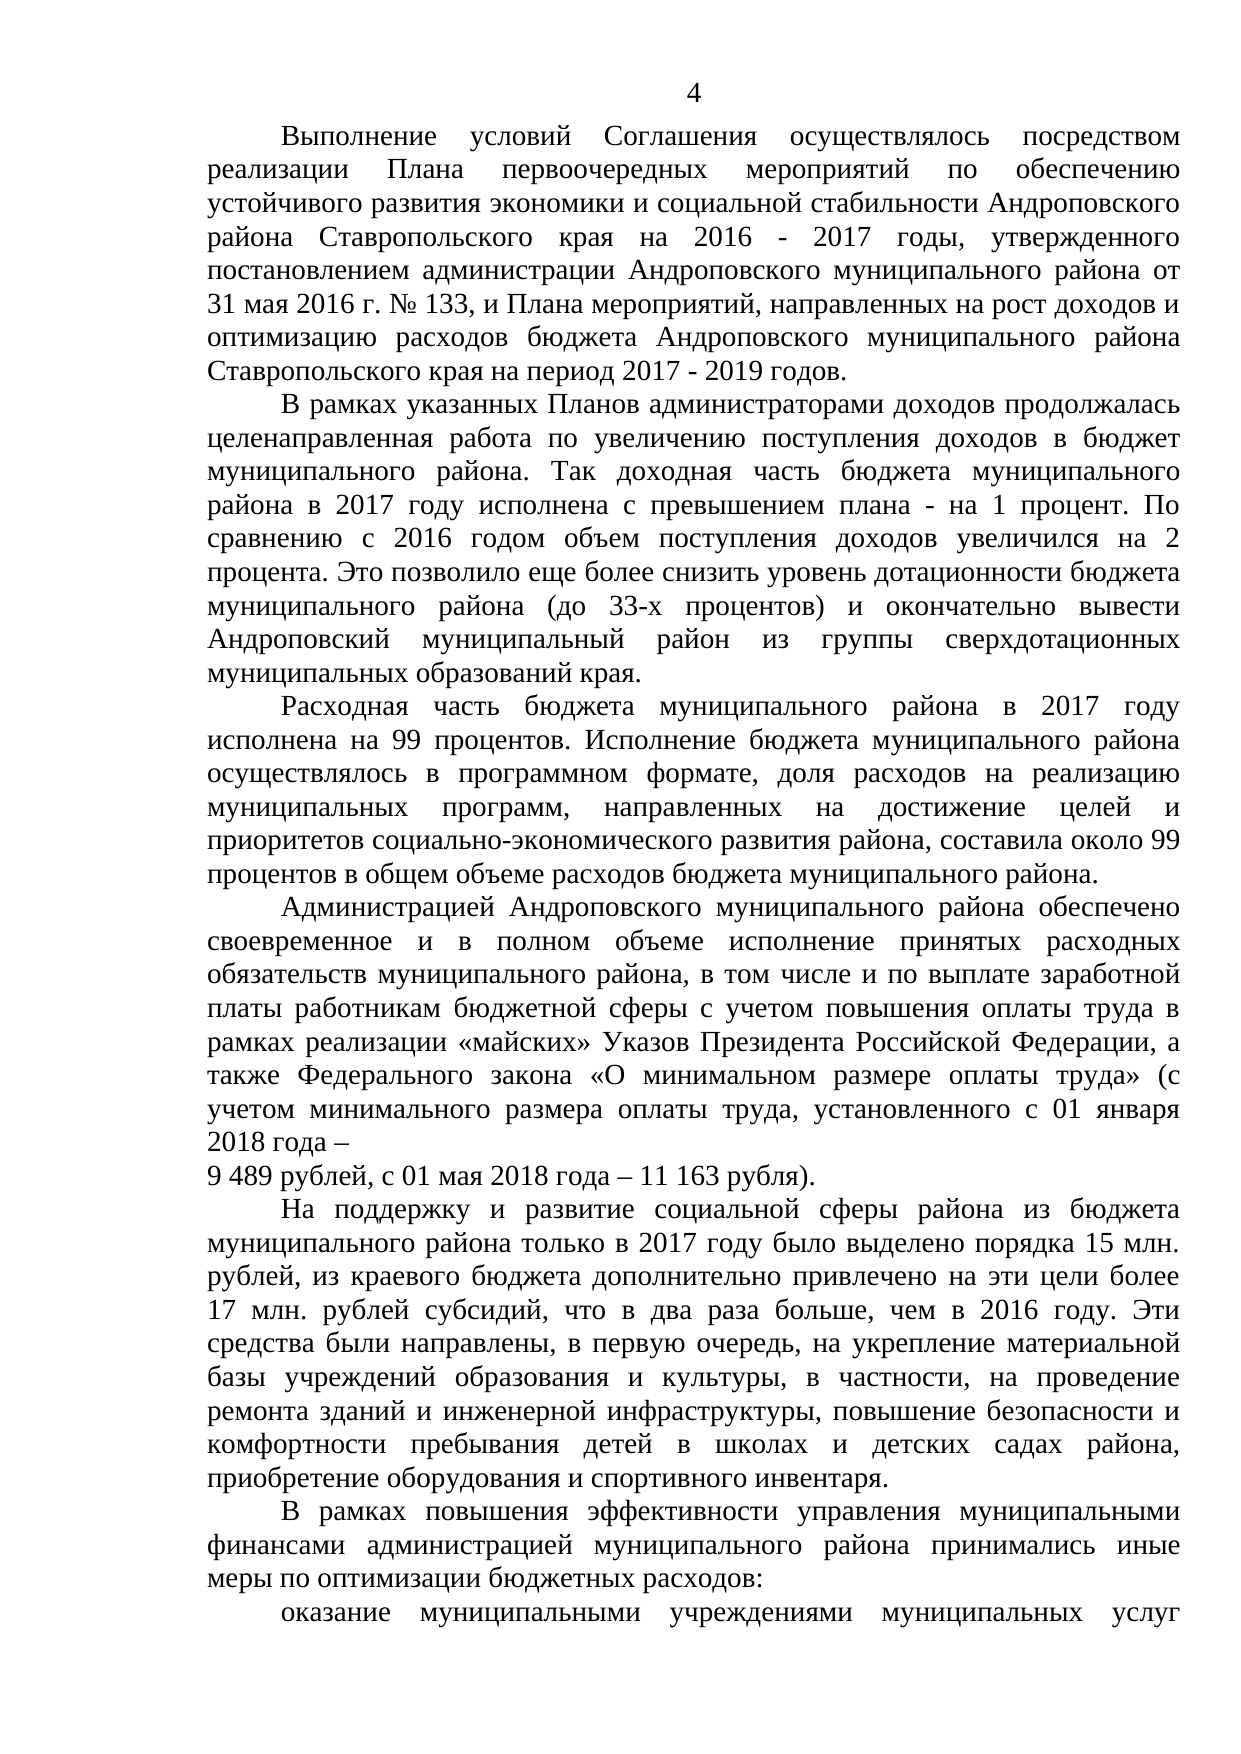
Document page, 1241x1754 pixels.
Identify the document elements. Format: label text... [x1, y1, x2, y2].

text 9 489 рублей, с 01 мая 2018 года – 11 163 рубля). [207, 1158, 1181, 1191]
text Администрацией Андроповского муниципального района обеспечено своевременное и в полном объеме исполнение принятых расходных обязательств муниципального района, в том числе и по выплате заработной платы работникам бюджетной сферы с учетом повышения оплаты труда в рамках реализации «майских» Указов Президента Российской Федерации, а также Федерального закона «О минимальном размере оплаты труда» (с учетом минимального размера оплаты труда, установленного с 01 января 2018 года – [207, 889, 1181, 1158]
text В рамках указанных Планов администраторами доходов продолжалась целенаправленная работа по увеличению поступления доходов в бюджет муниципального района. Так доходная часть бюджета муниципального района в 2017 году исполнена с превышением плана - на 1 процент. По сравнению с 2016 годом объем поступления доходов увеличился на 2 процента. Это позволило еще более снизить уровень дотационности бюджета муниципального района (до 33-х процентов) и окончательно вывести Андроповский муниципальный район из группы сверхдотационных муниципальных образований края. [207, 386, 1181, 688]
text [207, 1594, 1181, 1627]
text В рамках повышения эффективности управления муниципальными финансами администрацией муниципального района принимались иные меры по оптимизации бюджетных расходов: [207, 1493, 1181, 1594]
text На поддержку и развитие социальной сферы района из бюджета муниципального района только в 2017 году было выделено порядка 15 млн. рублей, из краевого бюджета дополнительно привлечено на эти цели более 17 млн. рублей субсидий, что в два раза больше, чем в 2016 году. Эти средства были направлены, в первую очередь, на укрепление материальной базы учреждений образования и культуры, в частности, на проведение ремонта зданий и инженерной инфраструктуры, повышение безопасности и комфортности пребывания детей в школах и детских садах района, приобретение оборудования и спортивного инвентаря. [207, 1191, 1181, 1493]
text Расходная часть бюджета муниципального района в 2017 году исполнена на 99 процентов. Исполнение бюджета муниципального района осуществлялось в программном формате, доля расходов на реализацию муниципальных программ, направленных на достижение целей и приоритетов социально-экономического развития района, составила около 99 процентов в общем объеме расходов бюджета муниципального района. [207, 688, 1181, 889]
text Выполнение условий Соглашения осуществлялось посредством реализации Плана первоочередных мероприятий по обеспечению устойчивого развития экономики и социальной стабильности Андроповского района Ставропольского края на 2016 - 2017 годы, утвержденного постановлением администрации Андроповского муниципального района от 31 мая 2016 г. № 133, и Плана мероприятий, направленных на рост доходов и оптимизацию расходов бюджета Андроповского муниципального района Ставропольского края на период 2017 - 2019 годов. [207, 118, 1181, 386]
